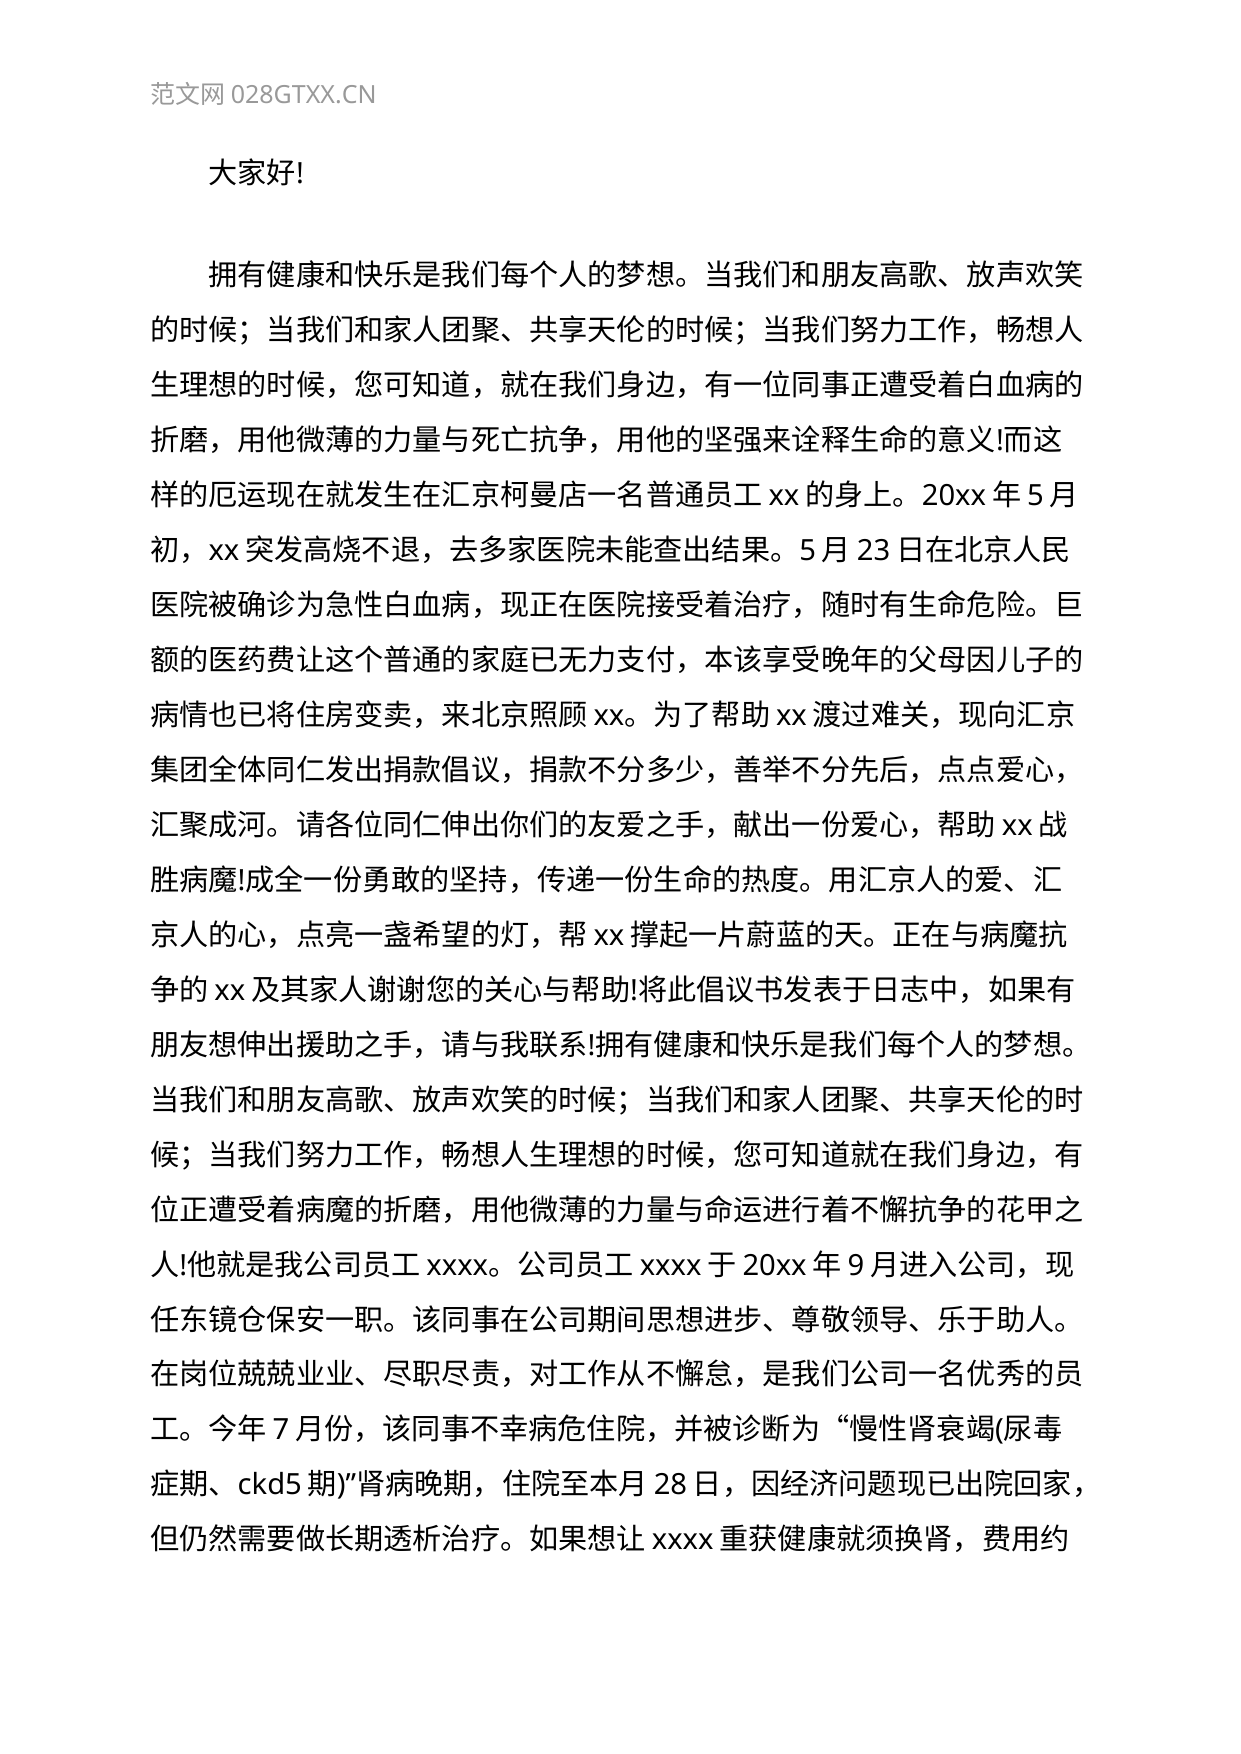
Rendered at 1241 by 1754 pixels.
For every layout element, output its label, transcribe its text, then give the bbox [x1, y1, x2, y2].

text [150, 252, 1090, 1558]
text 大家好! [150, 150, 1090, 192]
